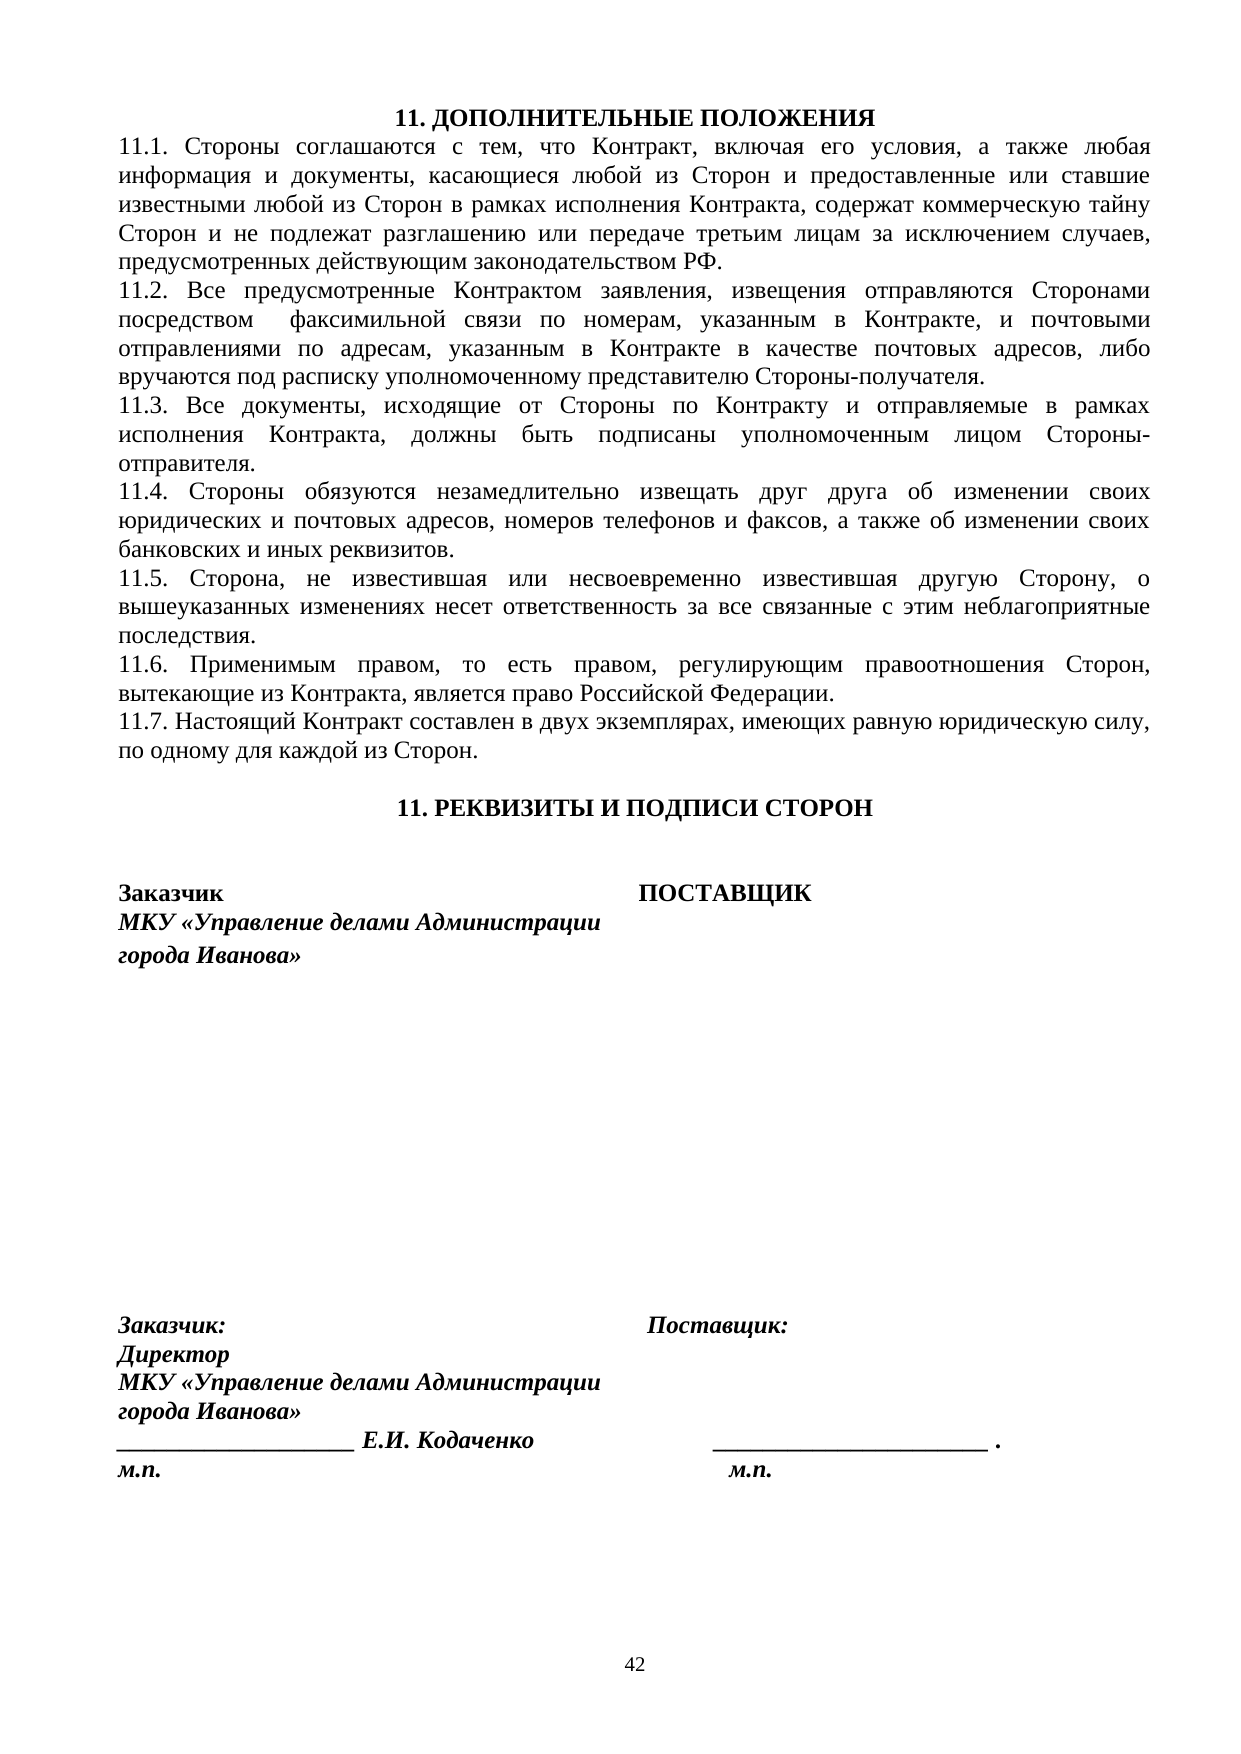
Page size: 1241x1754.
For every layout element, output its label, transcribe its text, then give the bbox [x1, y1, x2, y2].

text ___________________ Е.И. Кодаченко ______________________ . [118, 1425, 1152, 1454]
text Директор [118, 1339, 1152, 1367]
text 11.4. Стороны обязуются незамедлительно извещать друг друга об изменении своих юридических и почтовых адресов, номеров телефонов и факсов, а также об изменении своих банковских и иных реквизитов. [118, 476, 1152, 563]
text 11.1. Стороны соглашаются с тем, что Контракт, включая его условия, а также любая информация и документы, касающиеся любой из Сторон и предоставленные или ставшие известными любой из Сторон в рамках исполнения Контракта, содержат коммерческую тайну Сторон и не подлежат разглашению или передаче третьим лицам за исключением случаев, предусмотренных действующим законодательством РФ. [118, 131, 1152, 275]
text 11. ДОПОЛНИТЕЛЬНЫЕ ПОЛОЖЕНИЯ [118, 103, 1152, 131]
text Заказчик: Поставщик: [118, 1310, 1152, 1339]
text м.п. м.п. [118, 1454, 1152, 1482]
text 11. РЕКВИЗИТЫ И ПОДПИСИ СТОРОН [118, 793, 1152, 821]
text 11.2. Все предусмотренные Контрактом заявления, извещения отправляются Сторонами посредством факсимильной связи по номерам, указанным в Контракте, и почтовыми отправлениями по адресам, указанным в Контракте в качестве почтовых адресов, либо вручаются под расписку уполномоченному представителю Стороны-получателя. [118, 275, 1152, 390]
text города Иванова» [118, 1396, 1152, 1425]
text 11.7. Настоящий Контракт составлен в двух экземплярах, имеющих равную юридическую силу, по одному для каждой из Сторон. [118, 706, 1152, 764]
table_header ПОСТАВЩИК [627, 878, 1104, 1281]
text МКУ «Управление делами Администрации [118, 1367, 1152, 1396]
table_header Заказчик МКУ «Управление делами Администрации города Иванова» [107, 878, 627, 1281]
text 11.6. Применимым правом, то есть правом, регулирующим правоотношения Сторон, вытекающие из Контракта, является право Российской Федерации. [118, 649, 1152, 706]
text 11.5. Сторона, не известившая или несвоевременно известившая другую Сторону, о вышеуказанных изменениях несет ответственность за все связанные с этим неблагоприятные последствия. [118, 563, 1152, 649]
text 11.3. Все документы, исходящие от Стороны по Контракту и отправляемые в рамках исполнения Контракта, должны быть подписаны уполномоченным лицом Стороны-отправителя. [118, 390, 1152, 476]
